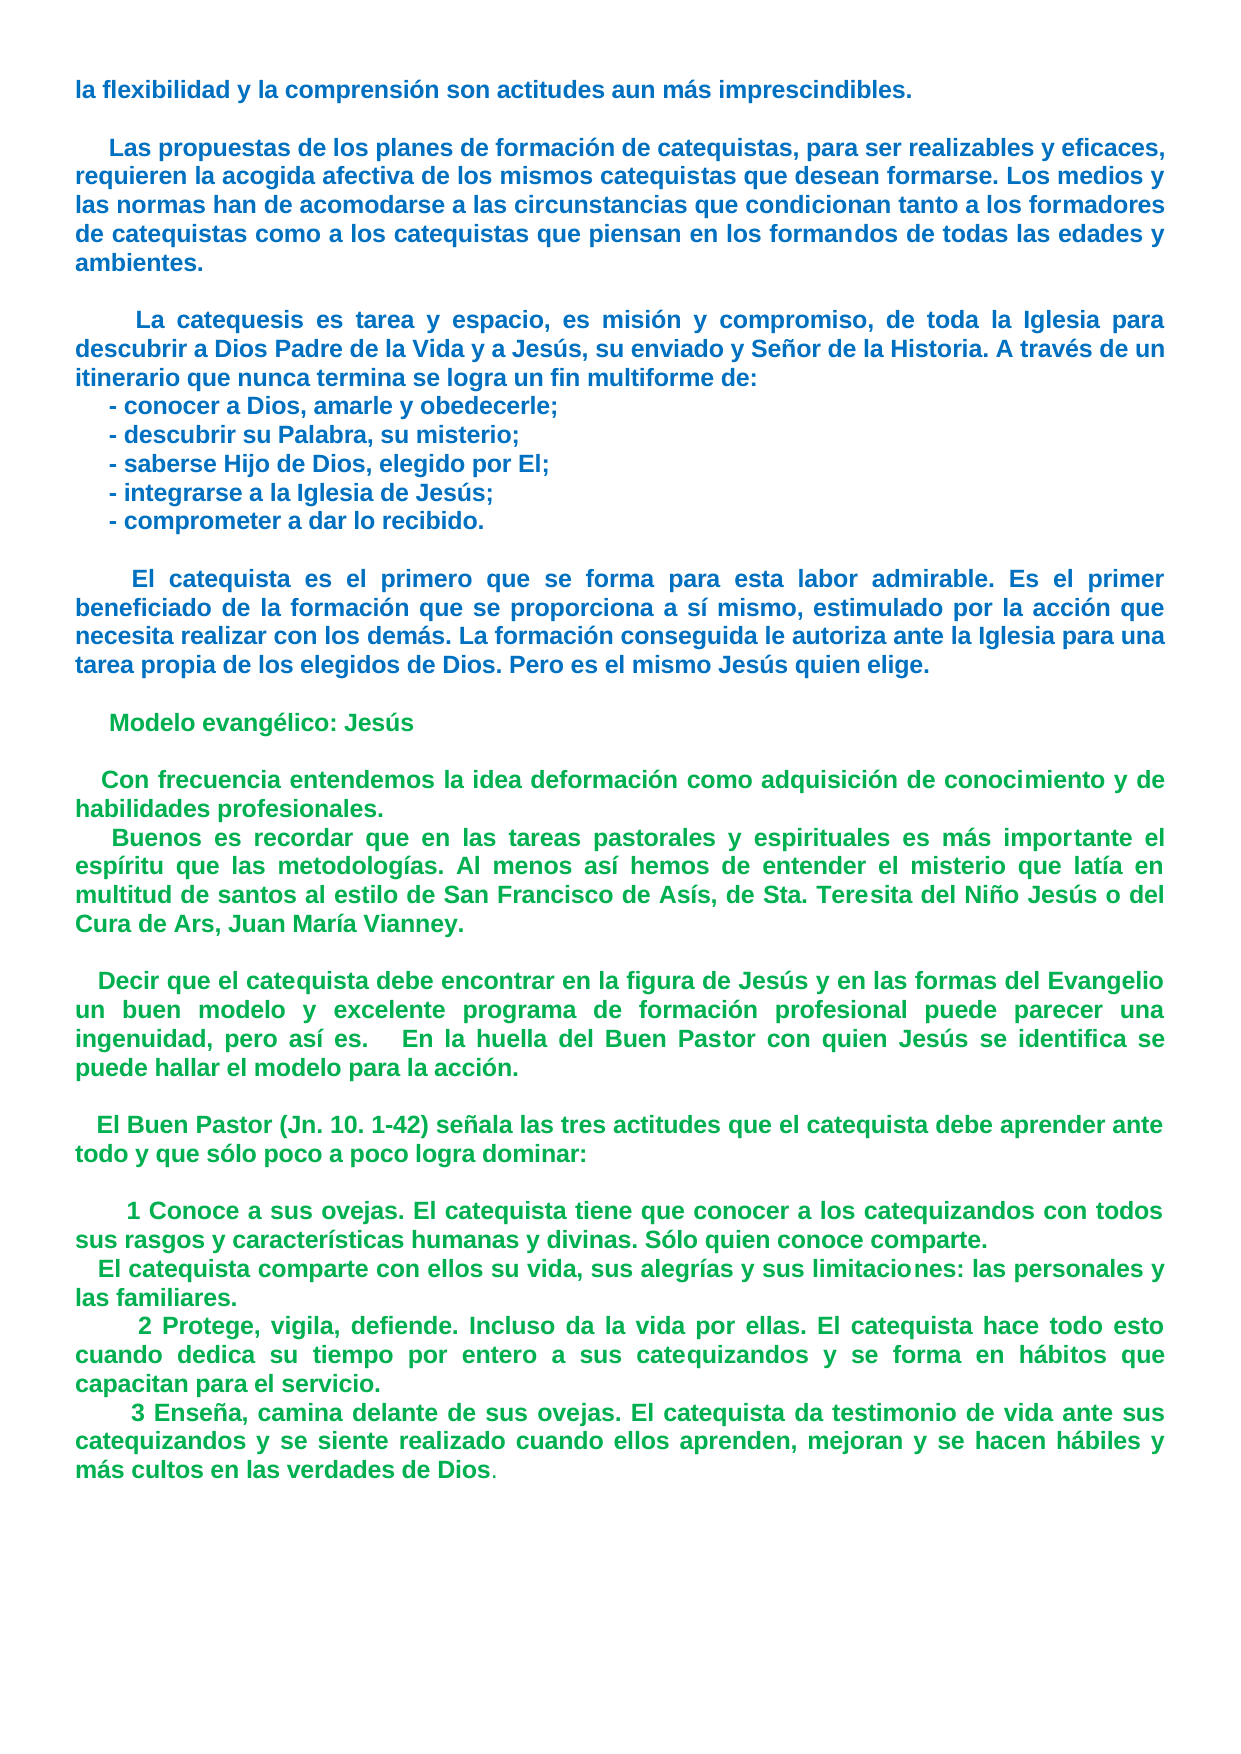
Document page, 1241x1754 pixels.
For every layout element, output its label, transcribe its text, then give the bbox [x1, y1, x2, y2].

text La catequesis es tarea y espacio, es misión y compromiso, de toda la Iglesia para descubrir a Dios Padre de la Vida y a Jesús, su enviado y Señor de la Historia. A través de un itinerario que nunca termina se logra un fin multiforme de: [75, 305, 1165, 391]
text 1 Conoce a sus ovejas. El catequista tiene que conocer a los catequizandos con todos sus rasgos y características humanas y divinas. Sólo quien conoce comparte. [75, 1196, 1165, 1254]
text Decir que el catequista debe encontrar en la figura de Jesús y en las formas del Evangelio un buen modelo y excelente programa de formación profesional puede parecer una ingenuidad, pero así es. En la huella del Buen Pastor con quien Jesús se identifica se puede hallar el modelo para la acción. [75, 966, 1165, 1081]
text Modelo evangélico: Jesús [75, 707, 1165, 736]
text Las propuestas de los planes de formación de catequistas, para ser realizables y eficaces, requieren la acogida afectiva de los mismos catequistas que desean formarse. Los medios y las normas han de acomodarse a las circunstancias que condicionan tanto a los formadores de catequistas como a los catequistas que piensan en los formandos de todas las edades y ambientes. [75, 132, 1165, 276]
text 2 Protege, vigila, defiende. Incluso da la vida por ellas. El catequista hace todo esto cuando dedica su tiempo por entero a sus catequizandos y se forma en hábitos que capacitan para el servicio. [75, 1311, 1165, 1397]
text - integrarse a la Iglesia de Jesús; [75, 477, 1165, 506]
text - conocer a Dios, amarle y obedecerle; [75, 391, 1165, 420]
text El Buen Pastor (Jn. 10. 1-42) señala las tres actitudes que el catequista debe aprender ante todo y que sólo poco a poco logra dominar: [75, 1110, 1165, 1167]
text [75, 75, 1165, 104]
text - saberse Hijo de Dios, elegido por El; [75, 449, 1165, 477]
text El catequista comparte con ellos su vida, sus alegrías y sus limitaciones: las personales y las familiares. [75, 1254, 1165, 1311]
text El catequista es el primero que se forma para esta labor admirable. Es el primer beneficiado de la formación que se proporciona a sí mismo, estimulado por la acción que necesita realizar con los demás. La formación conseguida le autoriza ante la Iglesia para una tarea propia de los elegidos de Dios. Pero es el mismo Jesús quien elige. [75, 564, 1165, 679]
text Con frecuencia entendemos la idea deformación como adquisición de conocimiento y de habilidades profesionales. [75, 765, 1165, 822]
text - descubrir su Palabra, su misterio; [75, 420, 1165, 449]
text 3 Enseña, camina delante de sus ovejas. El catequista da testimonio de vida ante sus catequizandos y se siente realizado cuando ellos aprenden, mejoran y se hacen hábiles y más cultos en las verdades de Dios. [75, 1397, 1165, 1484]
text Buenos es recordar que en las tareas pastorales y espirituales es más importante el espíritu que las metodologías. Al menos así hemos de entender el misterio que latía en multitud de santos al estilo de San Francisco de Asís, de Sta. Teresita del Niño Jesús o del Cura de Ars, Juan María Vianney. [75, 822, 1165, 937]
text - comprometer a dar lo recibido. [75, 506, 1165, 535]
